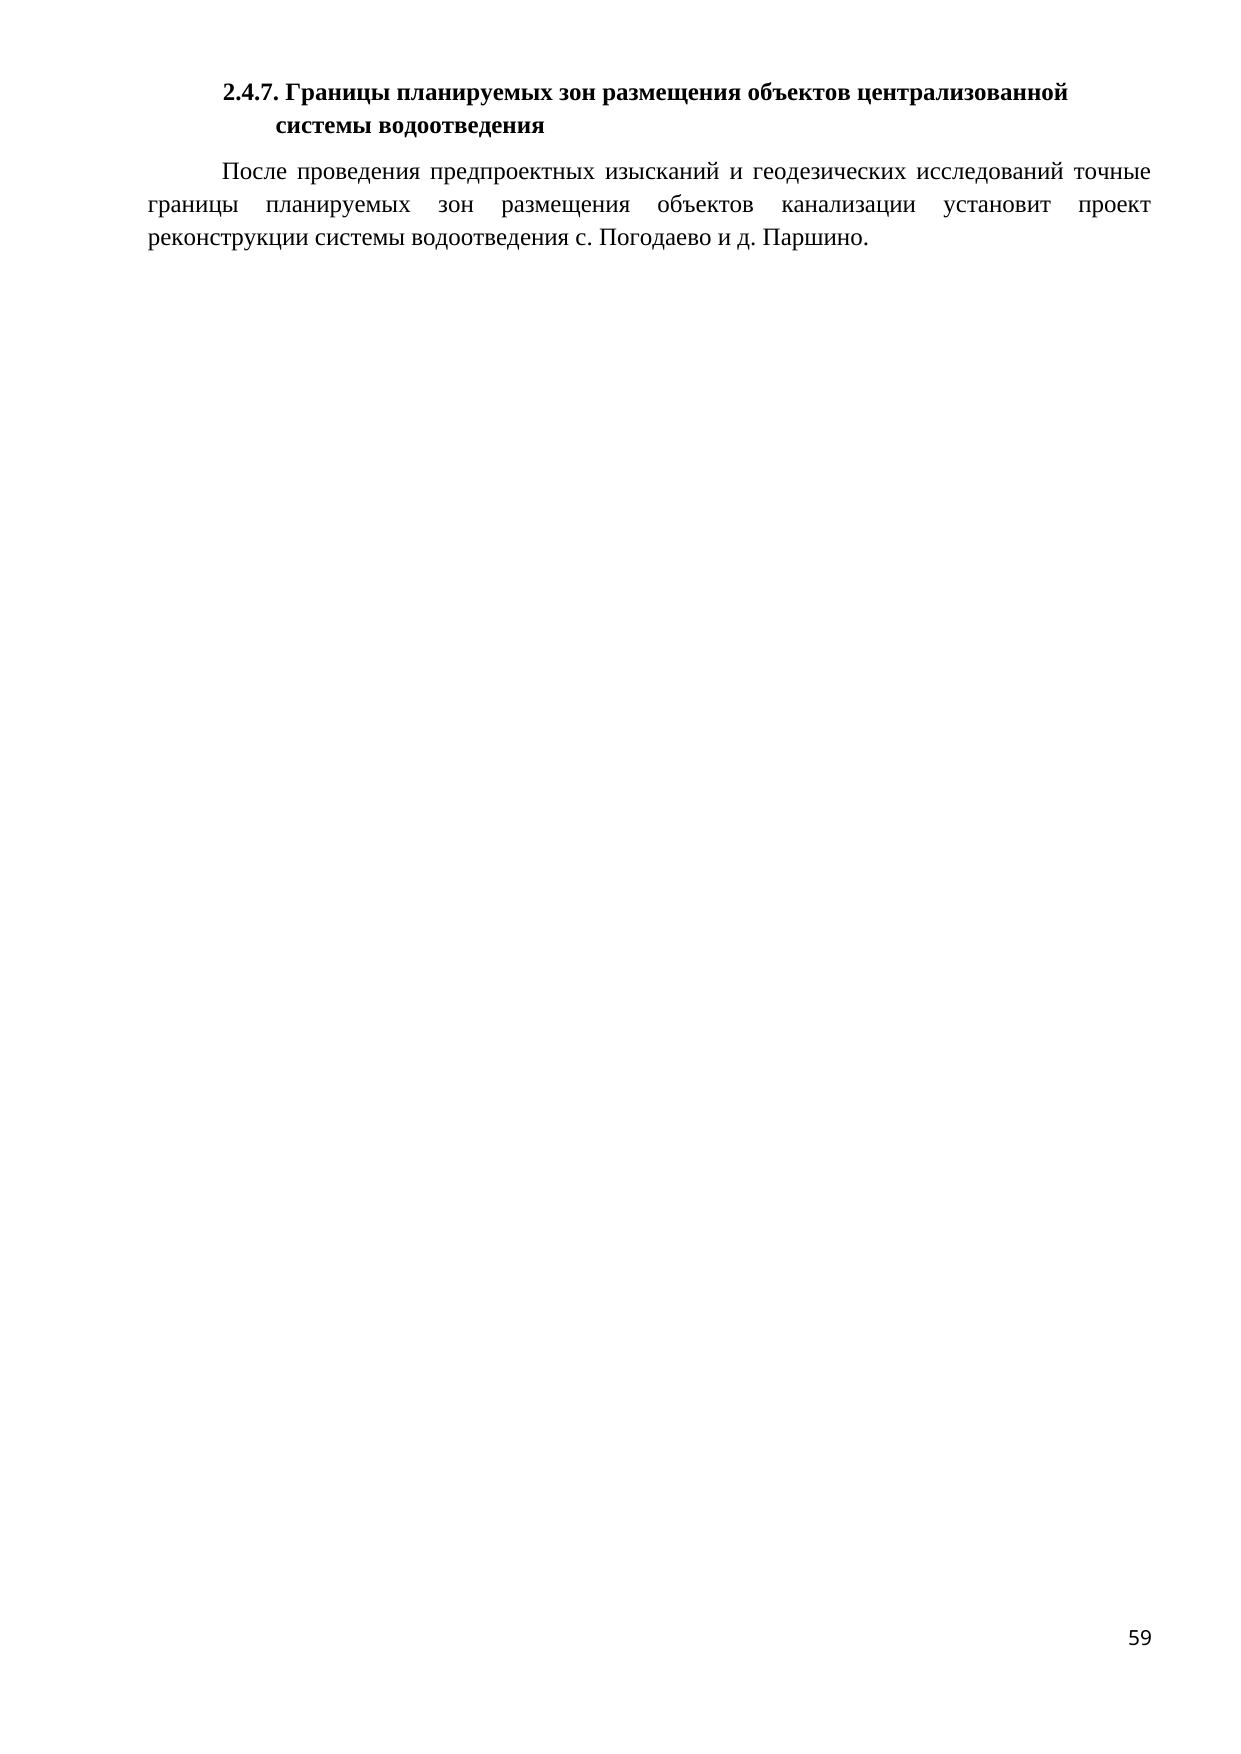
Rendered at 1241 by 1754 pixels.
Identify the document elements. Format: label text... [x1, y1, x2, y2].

text 2.4.7. Границы планируемых зон размещения объектов централизованной системы водоотведения [223, 77, 1152, 139]
text После проведения предпроектных изысканий и геодезических исследований точные границы планируемых зон размещения объектов канализации установит проект реконструкции системы водоотведения с. Погодаево и д. Паршино. [148, 156, 1152, 251]
